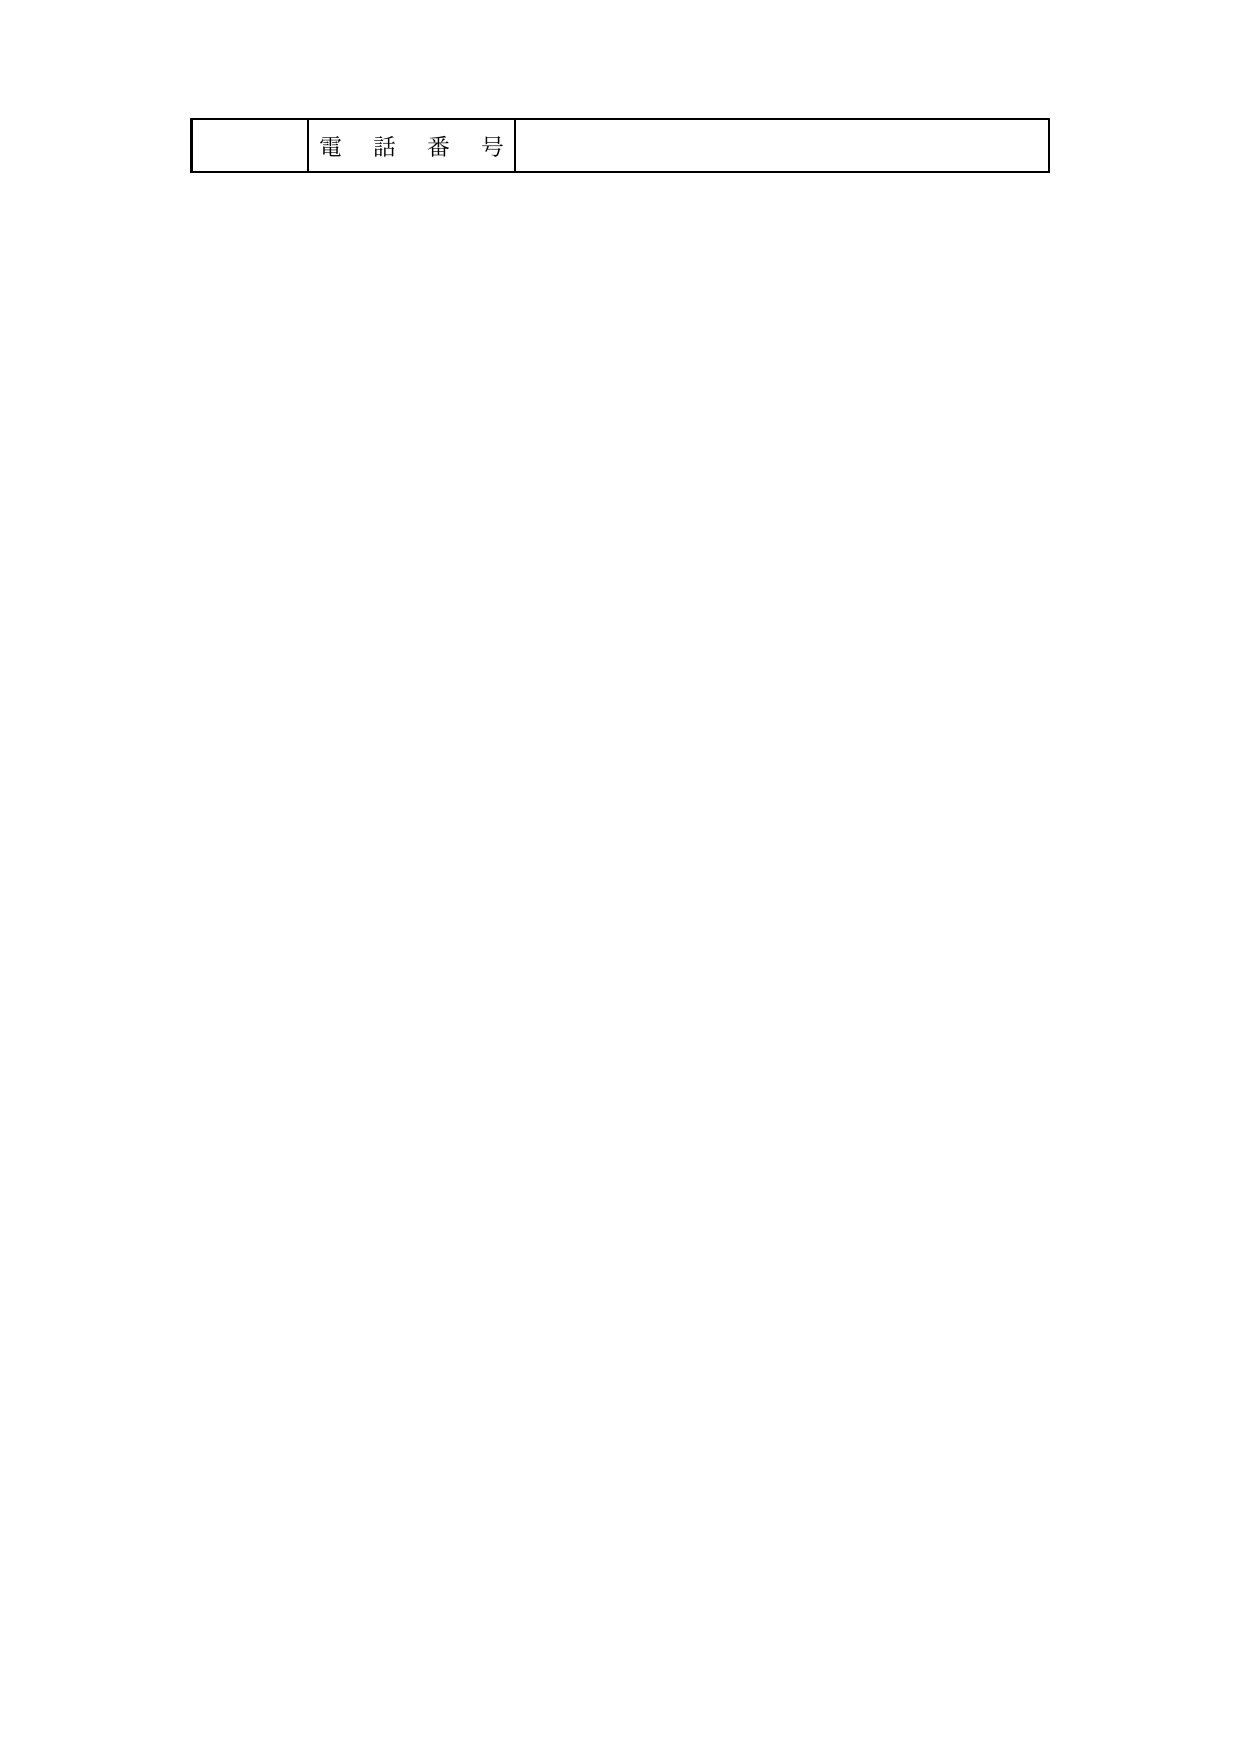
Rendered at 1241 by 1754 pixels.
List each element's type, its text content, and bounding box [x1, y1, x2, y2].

table_cell [516, 120, 1048, 171]
table_cell 電話番号 [309, 120, 514, 171]
